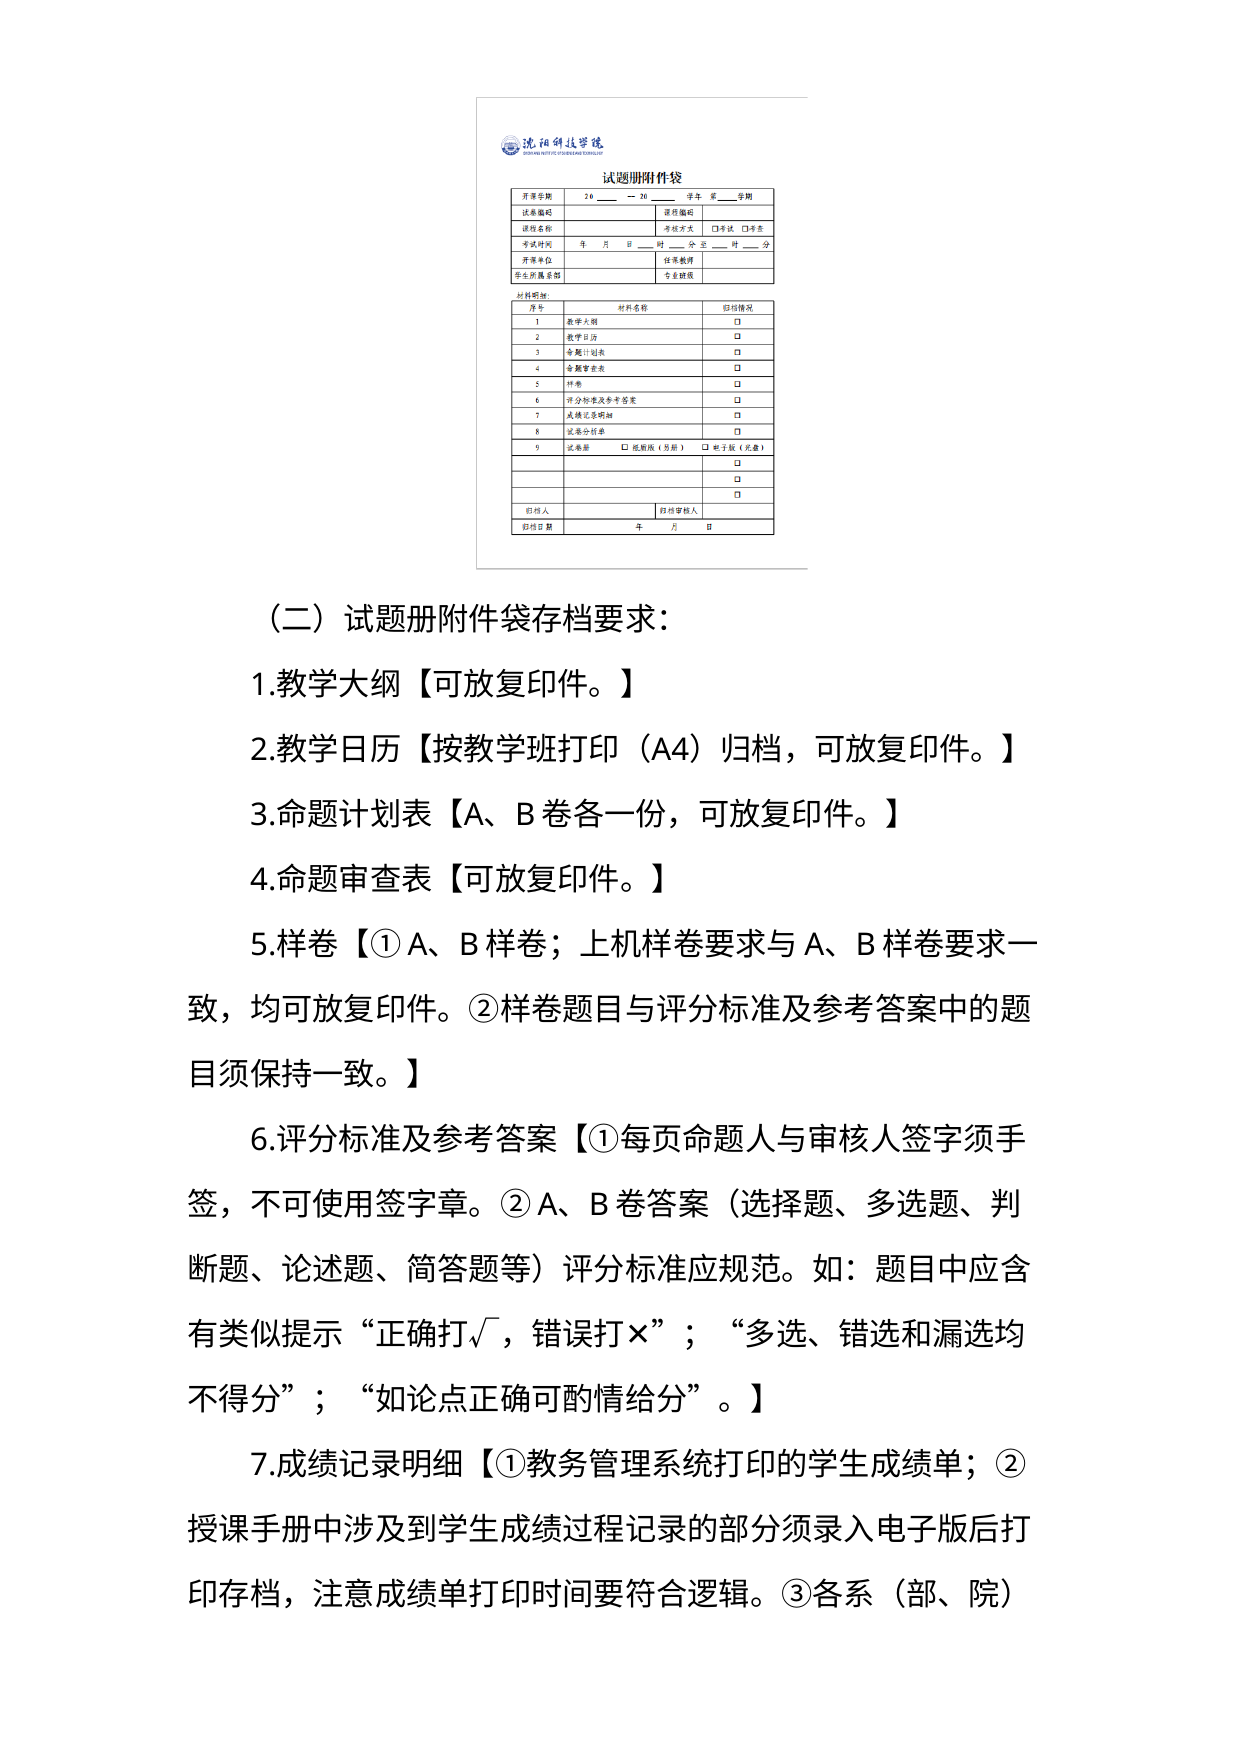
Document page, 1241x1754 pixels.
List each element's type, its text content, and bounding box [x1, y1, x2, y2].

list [187, 1429, 1053, 1624]
list 3.命题计划表【A、B卷各一份，可放复印件。】 [187, 779, 1053, 844]
list 4.命题审查表【可放复印件。】 [187, 844, 1053, 909]
list 1.教学大纲【可放复印件。】 [187, 649, 1053, 714]
picture [476, 97, 808, 570]
list 6.评分标准及参考答案【①每页命题人与审核人签字须手签，不可使用签字章。②A、B卷答案（选择题、多选题、判断题、论述题、简答题等）评分标准应规范。如：题目中应含有类似提示“正确打√，错误打✕”；“多选、错选和漏选均不得分”；“如论点正确可酌情给分”。】 [187, 1104, 1053, 1429]
list 5.样卷【①A、B样卷；上机样卷要求与A、B样卷要求一致，均可放复印件。②样卷题目与评分标准及参考答案中的题目须保持一致。】 [187, 909, 1053, 1104]
list 2.教学日历【按教学班打印（A4）归档，可放复印件。】 [187, 714, 1053, 779]
list （二）试题册附件袋存档要求： [187, 584, 1053, 649]
